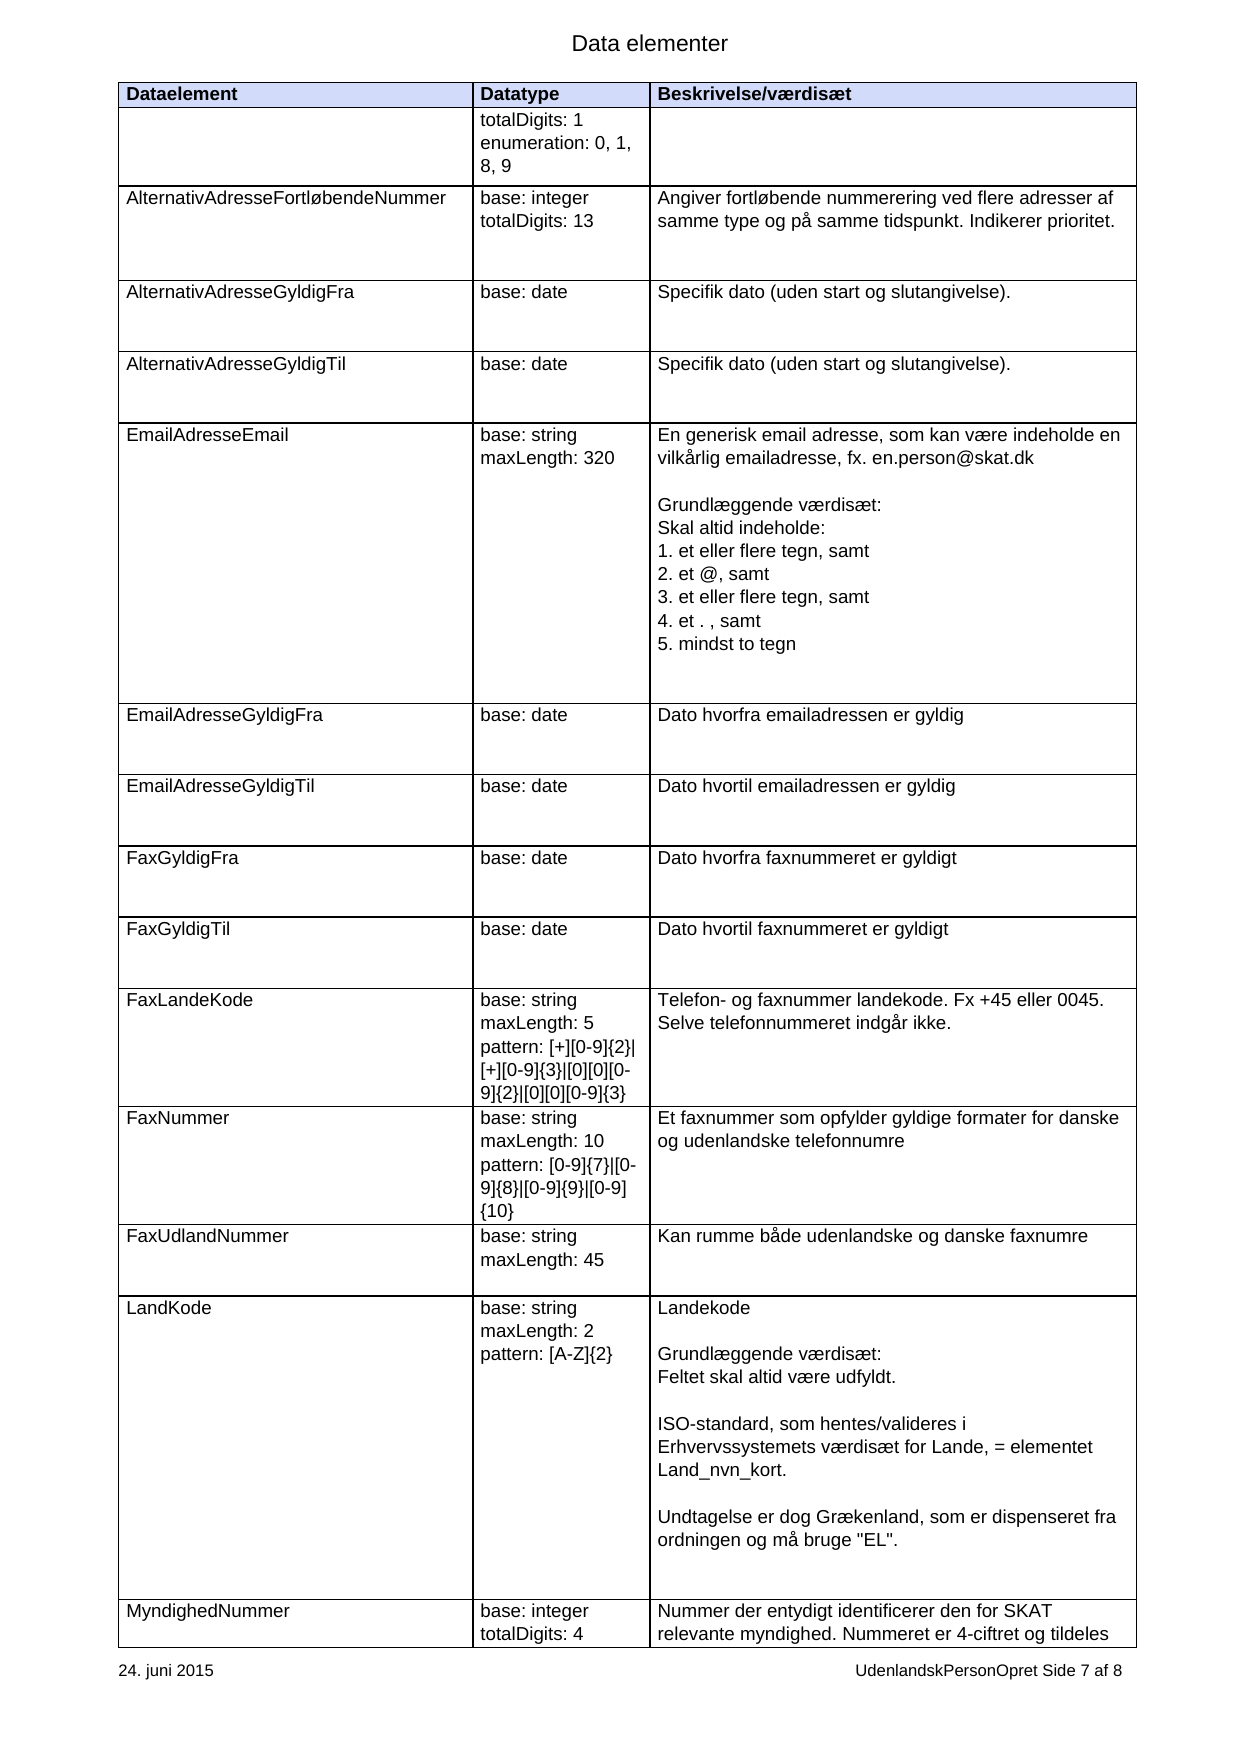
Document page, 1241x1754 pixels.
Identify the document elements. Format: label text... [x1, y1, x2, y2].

table_cell Dato hvorfra faxnummeret er gyldigt [651, 847, 1136, 916]
table_cell base: date [474, 775, 649, 845]
table_cell Et faxnummer som opfylder gyldige formater for danske og udenlandske telefonnumre [651, 1107, 1136, 1224]
table_cell AlternativAdresseGyldigFra [119, 281, 472, 351]
table_header Beskrivelse/værdisæt [651, 83, 1136, 107]
table_cell base: date [474, 352, 649, 422]
table_cell base: string maxLength: 10 pattern: [0-9]{7}|[0-9]{8}|[0-9]{9}|[0-9]{10} [474, 1107, 649, 1224]
table_cell base: date [474, 281, 649, 351]
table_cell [474, 1600, 649, 1647]
table_cell base: date [474, 918, 649, 987]
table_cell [651, 1600, 1136, 1647]
table_cell Angiver fortløbende nummerering ved flere adresser af samme type og på samme tidspunkt. Indikerer prioritet. [651, 187, 1136, 279]
table_cell Dato hvortil emailadressen er gyldig [651, 775, 1136, 845]
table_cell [474, 108, 649, 185]
table_cell EmailAdresseGyldigFra [119, 704, 472, 774]
table_cell FaxGyldigTil [119, 918, 472, 987]
table_cell FaxNummer [119, 1107, 472, 1224]
table_header Datatype [474, 83, 649, 107]
table_cell En generisk email adresse, som kan være indeholde en vilkårlig emailadresse, fx. en.person@skat.dk Grundlæggende værdisæt: Skal altid indeholde: 1. et eller flere tegn, samt 2. et @, samt 3. et eller flere tegn, samt 4. et . , samt 5. mindst to tegn [651, 424, 1136, 702]
table_cell Telefon- og faxnummer landekode. Fx +45 eller 0045. Selve telefonnummeret indgår ikke. [651, 989, 1136, 1106]
table_cell base: string maxLength: 320 [474, 424, 649, 702]
table_cell base: string maxLength: 2 pattern: [A-Z]{2} [474, 1297, 649, 1598]
table_cell Specifik dato (uden start og slutangivelse). [651, 352, 1136, 422]
table_cell EmailAdresseEmail [119, 424, 472, 702]
table_cell EmailAdresseGyldigTil [119, 775, 472, 845]
table_cell FaxUdlandNummer [119, 1225, 472, 1295]
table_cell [119, 108, 472, 185]
table_cell Dato hvorfra emailadressen er gyldig [651, 704, 1136, 774]
table_cell AlternativAdresseGyldigTil [119, 352, 472, 422]
table_cell base: date [474, 847, 649, 916]
table_cell LandKode [119, 1297, 472, 1598]
table_cell base: string maxLength: 45 [474, 1225, 649, 1295]
table_cell FaxGyldigFra [119, 847, 472, 916]
table_cell base: string maxLength: 5 pattern: [+][0-9]{2}|[+][0-9]{3}|[0][0][0-9]{2}|[0][0][0-9]{3} [474, 989, 649, 1106]
table_cell FaxLandeKode [119, 989, 472, 1106]
table_cell Landekode Grundlæggende værdisæt: Feltet skal altid være udfyldt. ISO-standard, som hentes/valideres i Erhvervssystemets værdisæt for Lande, = elementet Land_nvn_kort. Undtagelse er dog Grækenland, som er dispenseret fra ordningen og må bruge "EL". [651, 1297, 1136, 1598]
table_header Dataelement [119, 83, 472, 107]
table_cell Kan rumme både udenlandske og danske faxnumre [651, 1225, 1136, 1295]
table_cell AlternativAdresseFortløbendeNummer [119, 187, 472, 279]
table_cell base: date [474, 704, 649, 774]
table_cell base: integer totalDigits: 13 [474, 187, 649, 279]
table_cell Dato hvortil faxnummeret er gyldigt [651, 918, 1136, 987]
table_cell MyndighedNummer [119, 1600, 472, 1647]
table_cell Specifik dato (uden start og slutangivelse). [651, 281, 1136, 351]
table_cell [651, 108, 1136, 185]
